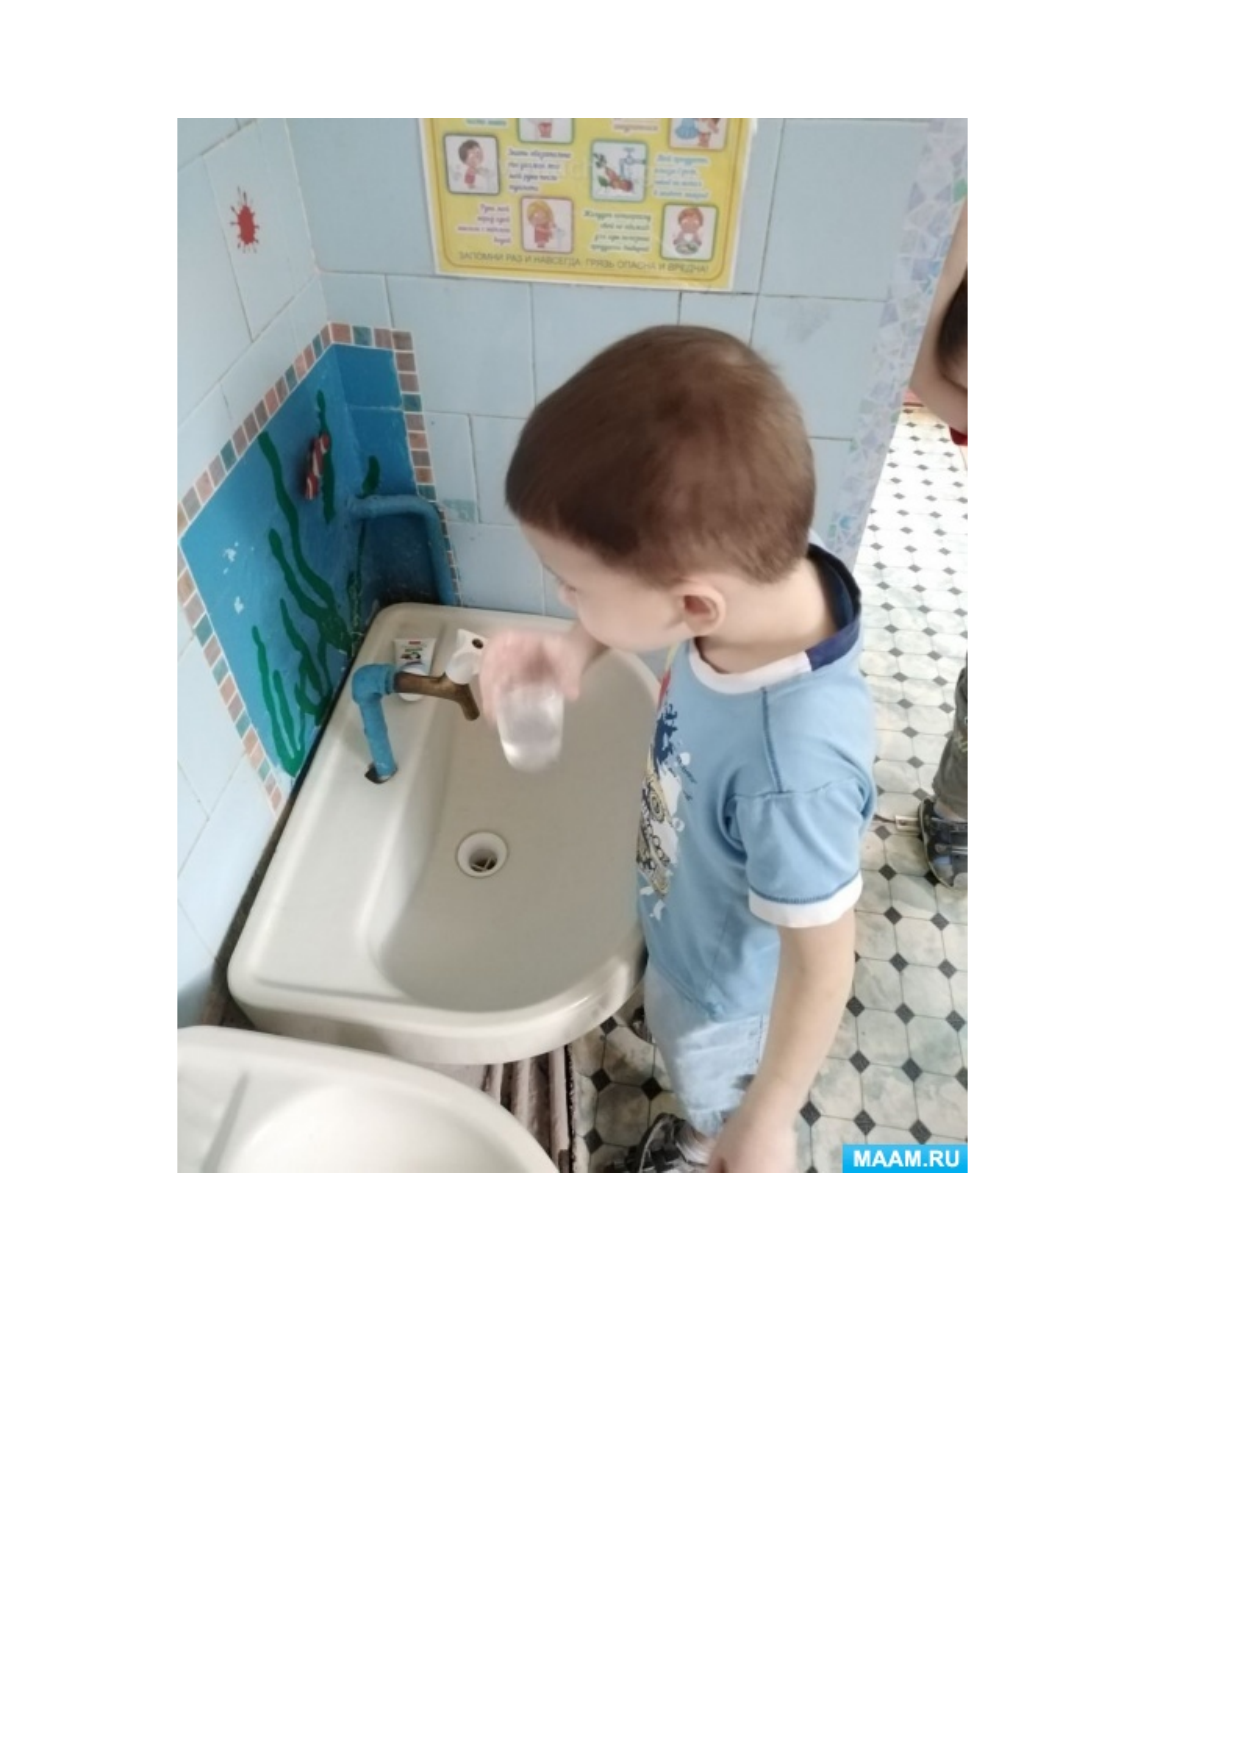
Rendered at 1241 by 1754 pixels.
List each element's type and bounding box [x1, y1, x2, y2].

picture [177, 118, 968, 1173]
